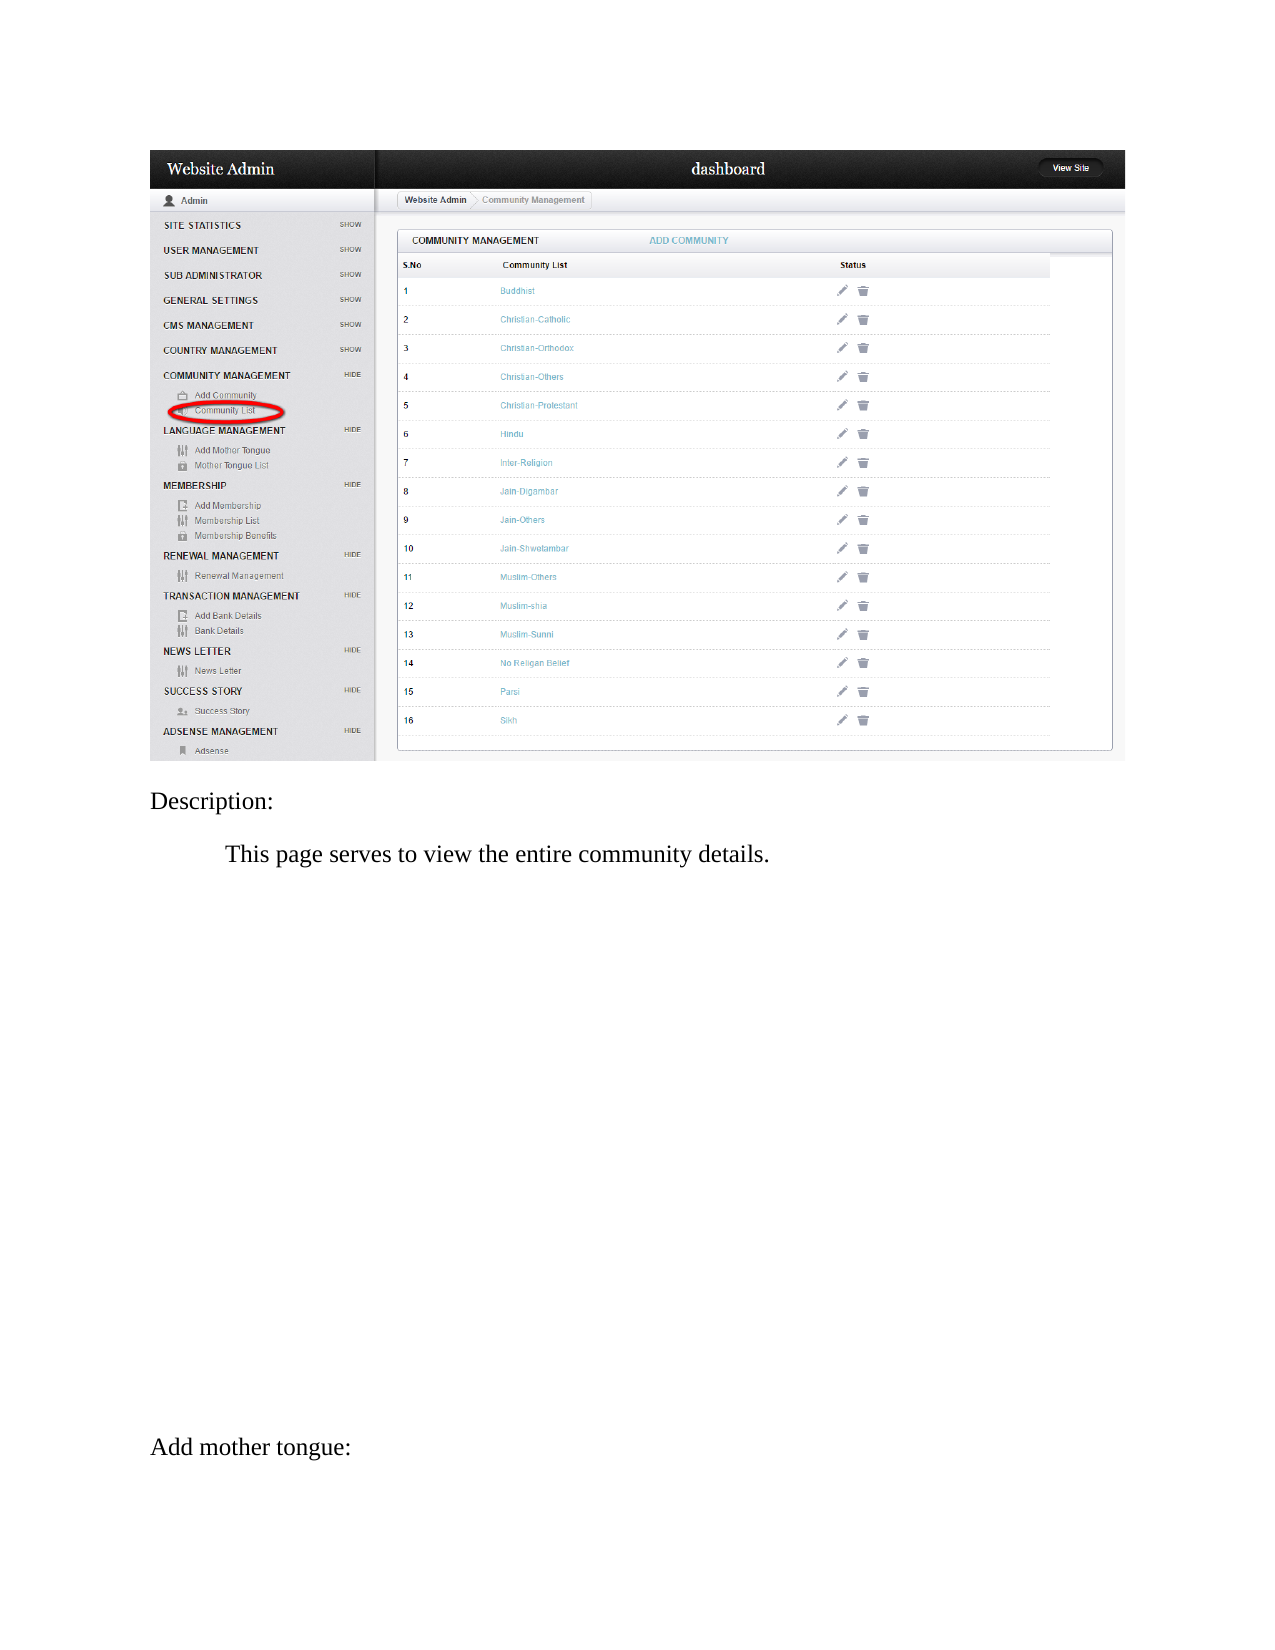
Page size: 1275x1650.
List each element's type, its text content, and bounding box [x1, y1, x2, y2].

text Add mother tongue: [150, 1432, 1125, 1461]
text This page serves to view the entire community details. [150, 839, 1125, 868]
picture [150, 150, 1125, 761]
text Description: [150, 786, 1125, 814]
